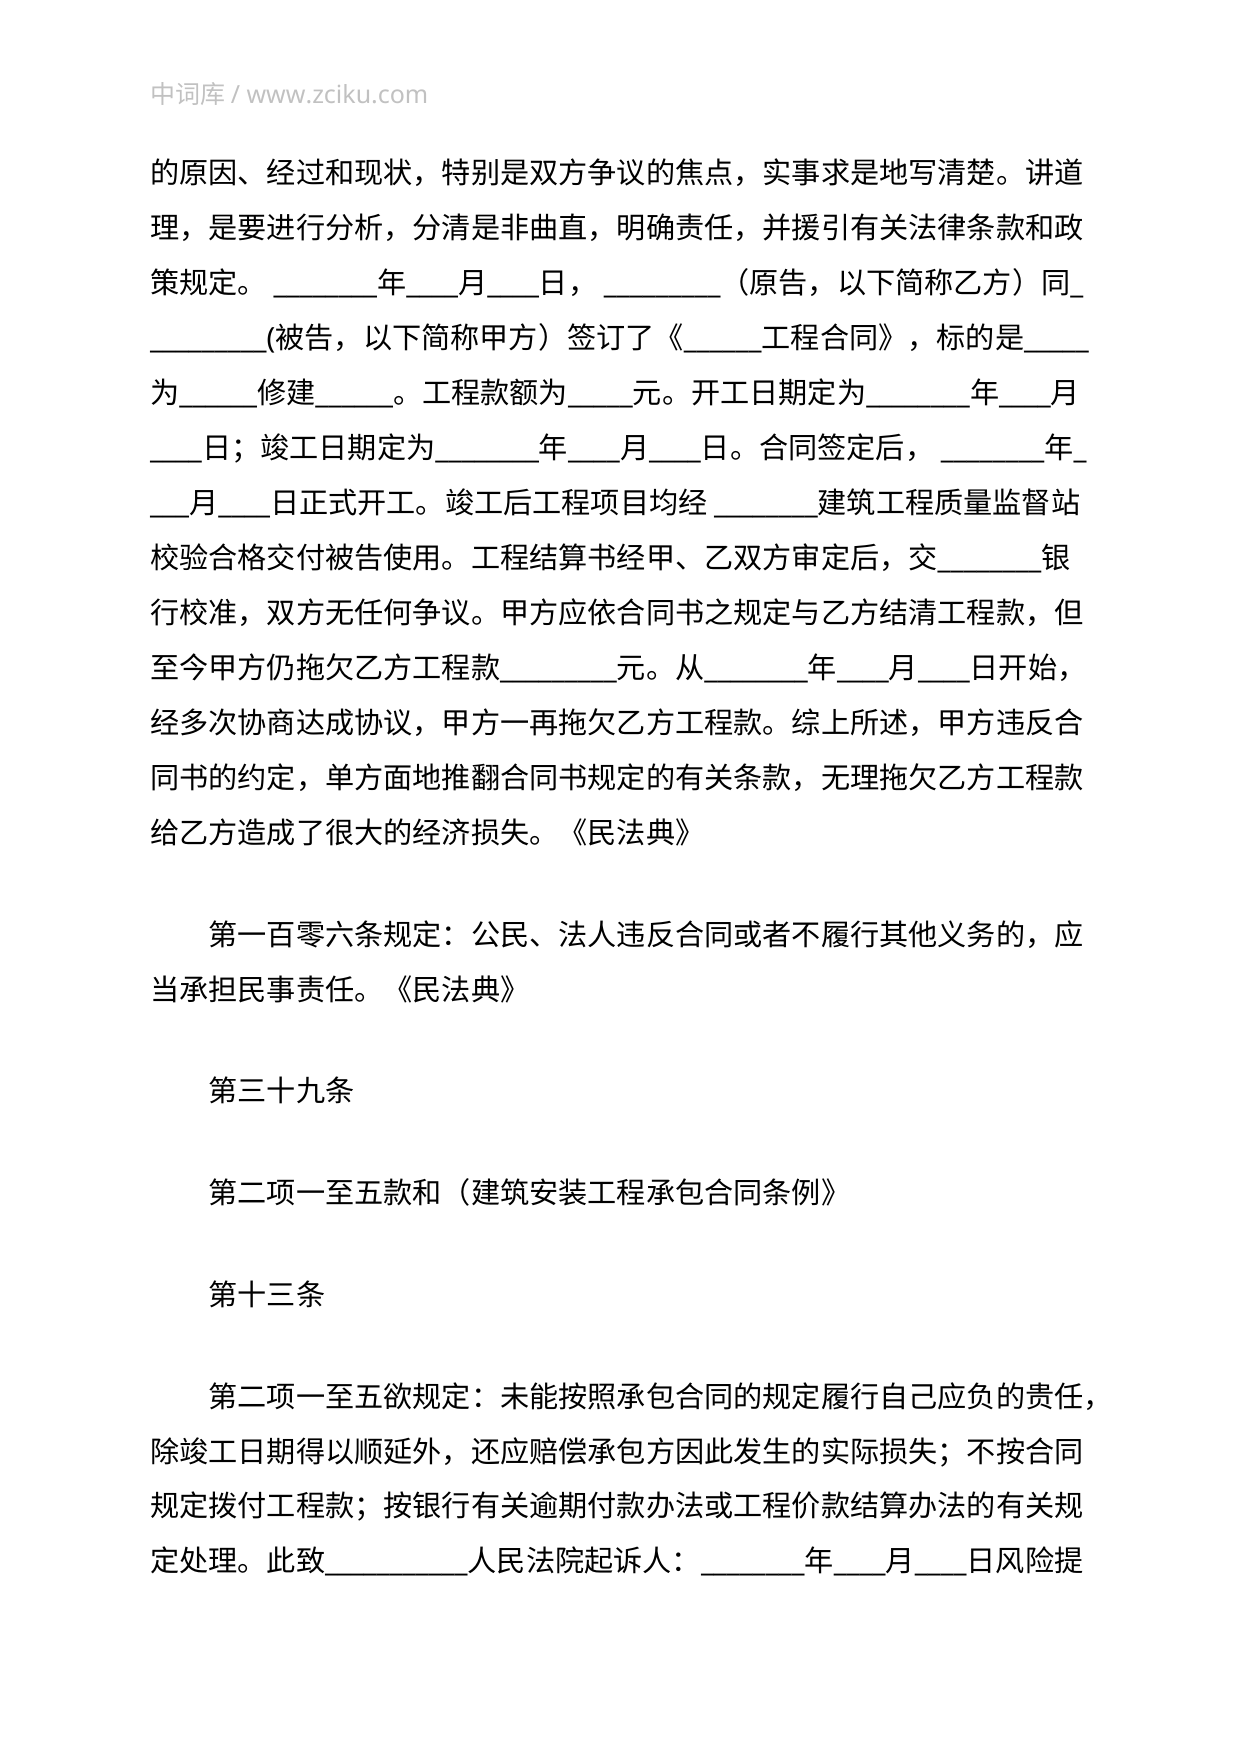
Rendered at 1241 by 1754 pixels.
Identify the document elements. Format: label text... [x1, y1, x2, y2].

text 第十三条 [150, 1271, 1090, 1314]
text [150, 150, 1090, 852]
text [150, 1373, 1090, 1580]
text 第二项一至五款和（建筑安装工程承包合同条例》 [150, 1170, 1090, 1212]
text 第三十九条 [150, 1068, 1090, 1110]
text 第一百零六条规定：公民、法人违反合同或者不履行其他义务的，应当承担民事责任。《民法典》 [150, 911, 1090, 1008]
